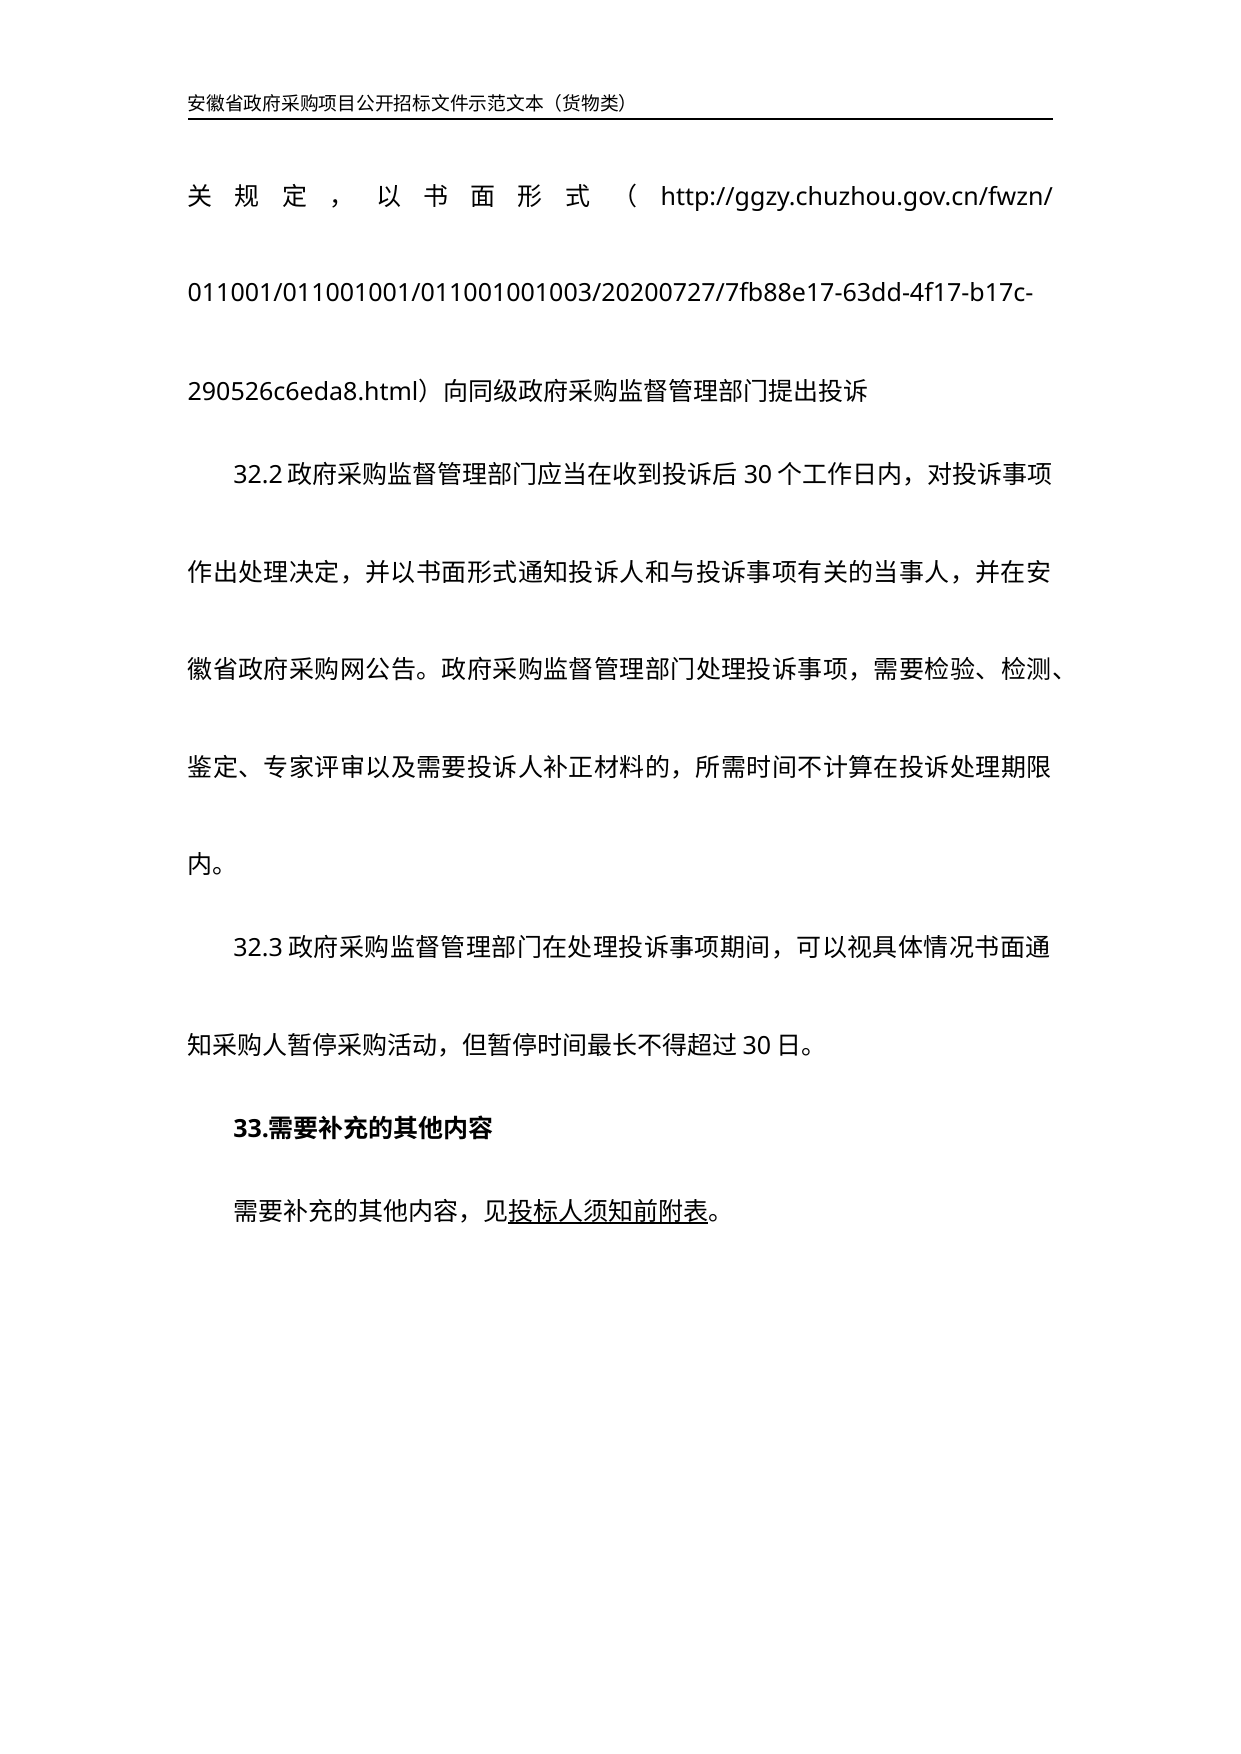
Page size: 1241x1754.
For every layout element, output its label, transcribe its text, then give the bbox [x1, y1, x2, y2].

text 32.3政府采购监督管理部门在处理投诉事项期间，可以视具体情况书面通知采购人暂停采购活动，但暂停时间最长不得超过30日。 [187, 913, 1053, 1076]
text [187, 162, 1053, 422]
text 33.需要补充的其他内容 [187, 1094, 1053, 1159]
text 32.2政府采购监督管理部门应当在收到投诉后30个工作日内，对投诉事项作出处理决定，并以书面形式通知投诉人和与投诉事项有关的当事人，并在安徽省政府采购网公告。政府采购监督管理部门处理投诉事项，需要检验、检测、鉴定、专家评审以及需要投诉人补正材料的，所需时间不计算在投诉处理期限内。 [187, 440, 1053, 895]
text 需要补充的其他内容，见投标人须知前附表。 [187, 1177, 1053, 1242]
